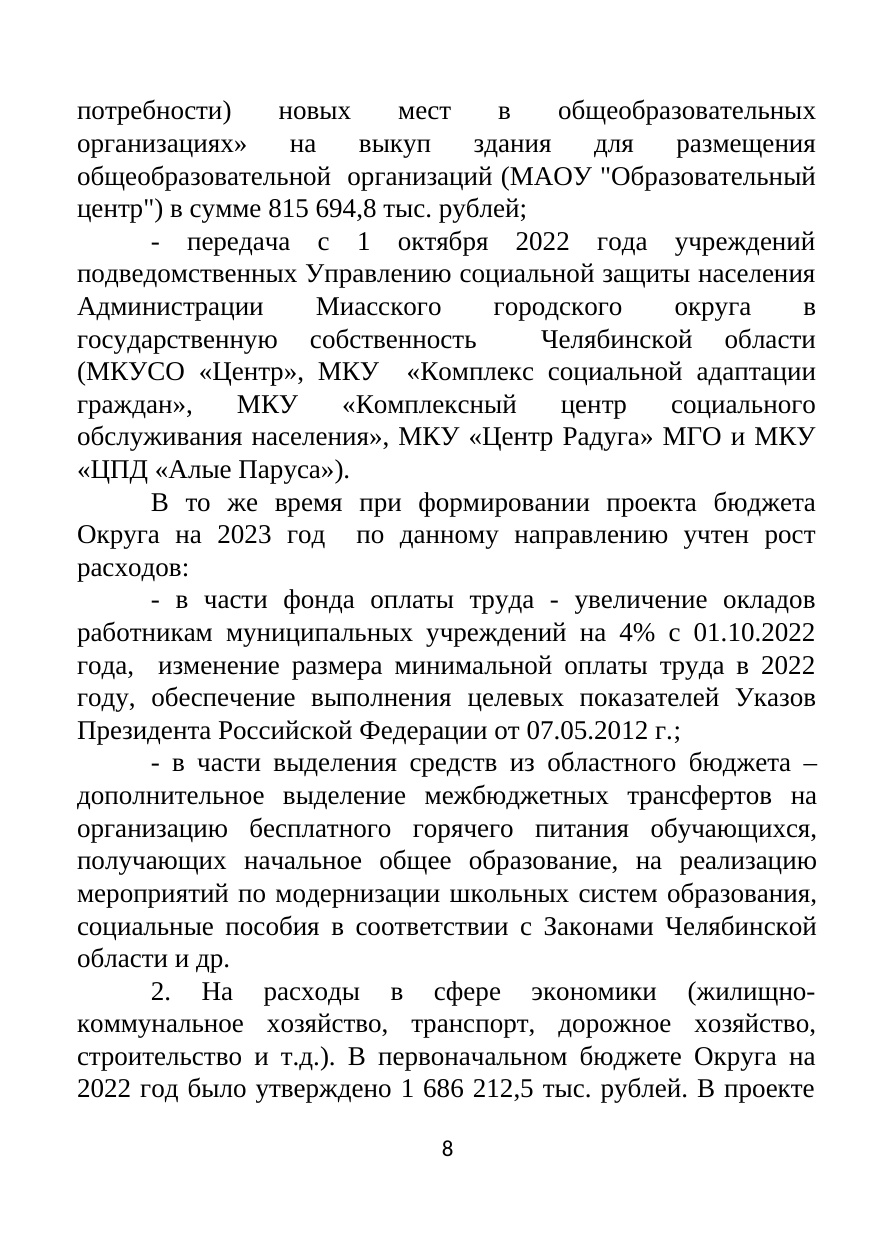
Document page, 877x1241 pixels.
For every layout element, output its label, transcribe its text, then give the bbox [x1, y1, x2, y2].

text - в части выделения средств из областного бюджета – дополнительное выделение межбюджетных трансфертов на организацию бесплатного горячего питания обучающихся, получающих начальное общее образование, на реализацию мероприятий по модернизации школьных систем образования, социальные пособия в соответствии с Законами Челябинской области и др. [77, 747, 818, 973]
text - в части фонда оплаты труда - увеличение окладов работникам муниципальных учреждений на 4% с 01.10.2022 года, изменение размера минимальной оплаты труда в 2022 году, обеспечение выполнения целевых показателей Указов Президента Российской Федерации от 07.05.2012 г.; [77, 583, 816, 745]
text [77, 975, 816, 1104]
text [77, 94, 816, 223]
text - передача с 1 октября 2022 года учреждений подведомственных Управлению социальной защиты населения Администрации Миасского городского округа в государственную собственность Челябинской области (МКУСО «Центр», МКУ «Комплекс социальной адаптации граждан», МКУ «Комплексный центр социального обслуживания населения», МКУ «Центр Радуга» МГО и МКУ «ЦПД «Алые Паруса»). [77, 225, 816, 484]
text В то же время при формировании проекта бюджета Округа на 2023 год по данному направлению учтен рост расходов: [77, 486, 816, 582]
